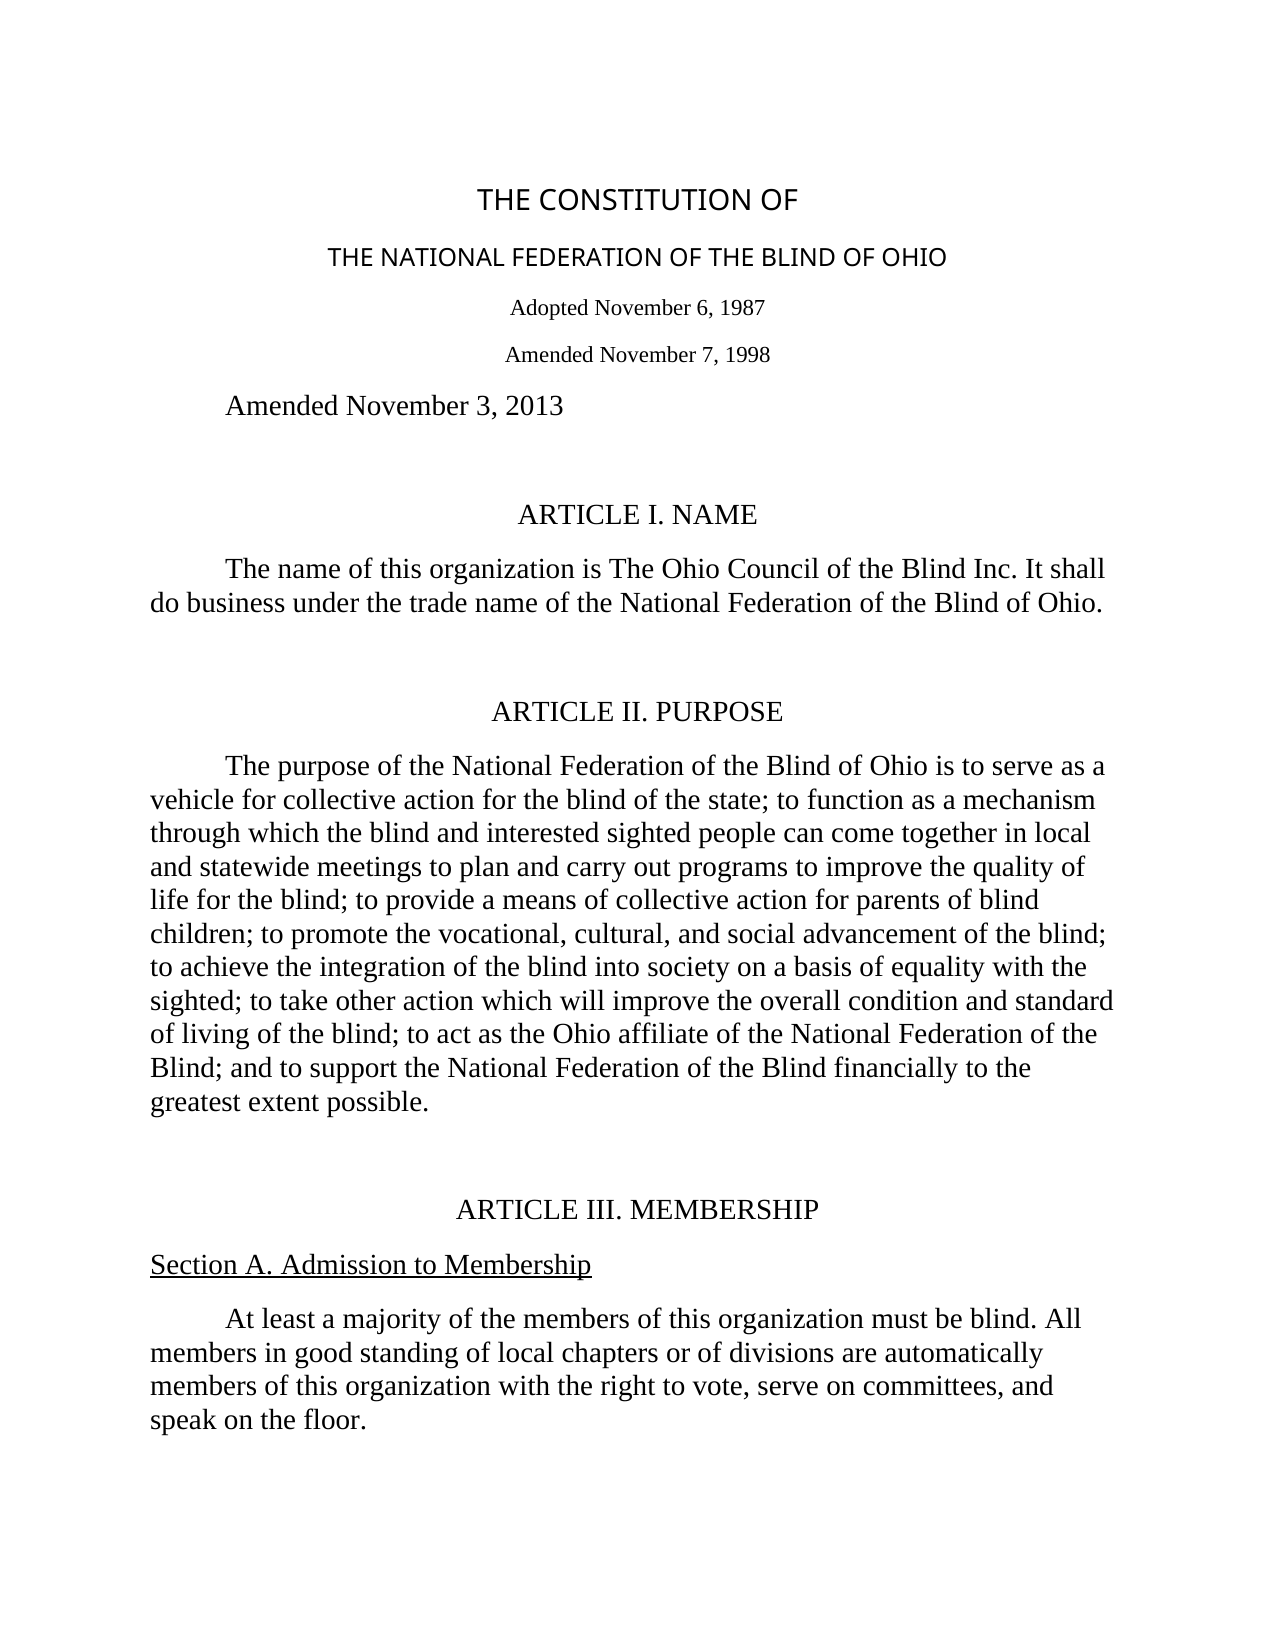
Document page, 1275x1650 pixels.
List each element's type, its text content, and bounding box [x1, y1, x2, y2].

text The name of this organization is The Ohio Council of the Blind Inc. It shall do business under the trade name of the National Federation of the Blind of Ohio. [150, 552, 1125, 619]
text ARTICLE I. NAME [150, 497, 1125, 531]
text THE CONSTITUTION OF [150, 179, 1125, 218]
text Amended November 7, 1998 [150, 341, 1125, 368]
text Adopted November 6, 1987 [150, 294, 1125, 321]
text THE NATIONAL FEDERATION OF THE BLIND OF OHIO [150, 239, 1125, 273]
text At least a majority of the members of this organization must be blind. All members in good standing of local chapters or of divisions are automatically members of this organization with the right to vote, serve on committees, and speak on the floor. [150, 1301, 1125, 1435]
text Amended November 3, 2013 [150, 388, 1125, 422]
text ARTICLE II. PURPOSE [150, 694, 1125, 727]
text The purpose of the National Federation of the Blind of Ohio is to serve as a vehicle for collective action for the blind of the state; to function as a mechanism through which the blind and interested sighted people can come together in local and statewide meetings to plan and carry out programs to improve the quality of life for the blind; to provide a means of collective action for parents of blind children; to promote the vocational, cultural, and social advancement of the blind; to achieve the integration of the blind into society on a basis of equality with the sighted; to take other action which will improve the overall condition and standard of living of the blind; to act as the Ohio affiliate of the National Federation of the Blind; and to support the National Federation of the Blind financially to the greatest extent possible. [150, 748, 1125, 1117]
text Section A. Admission to Membership [150, 1247, 1125, 1280]
text ARTICLE III. MEMBERSHIP [150, 1192, 1125, 1226]
